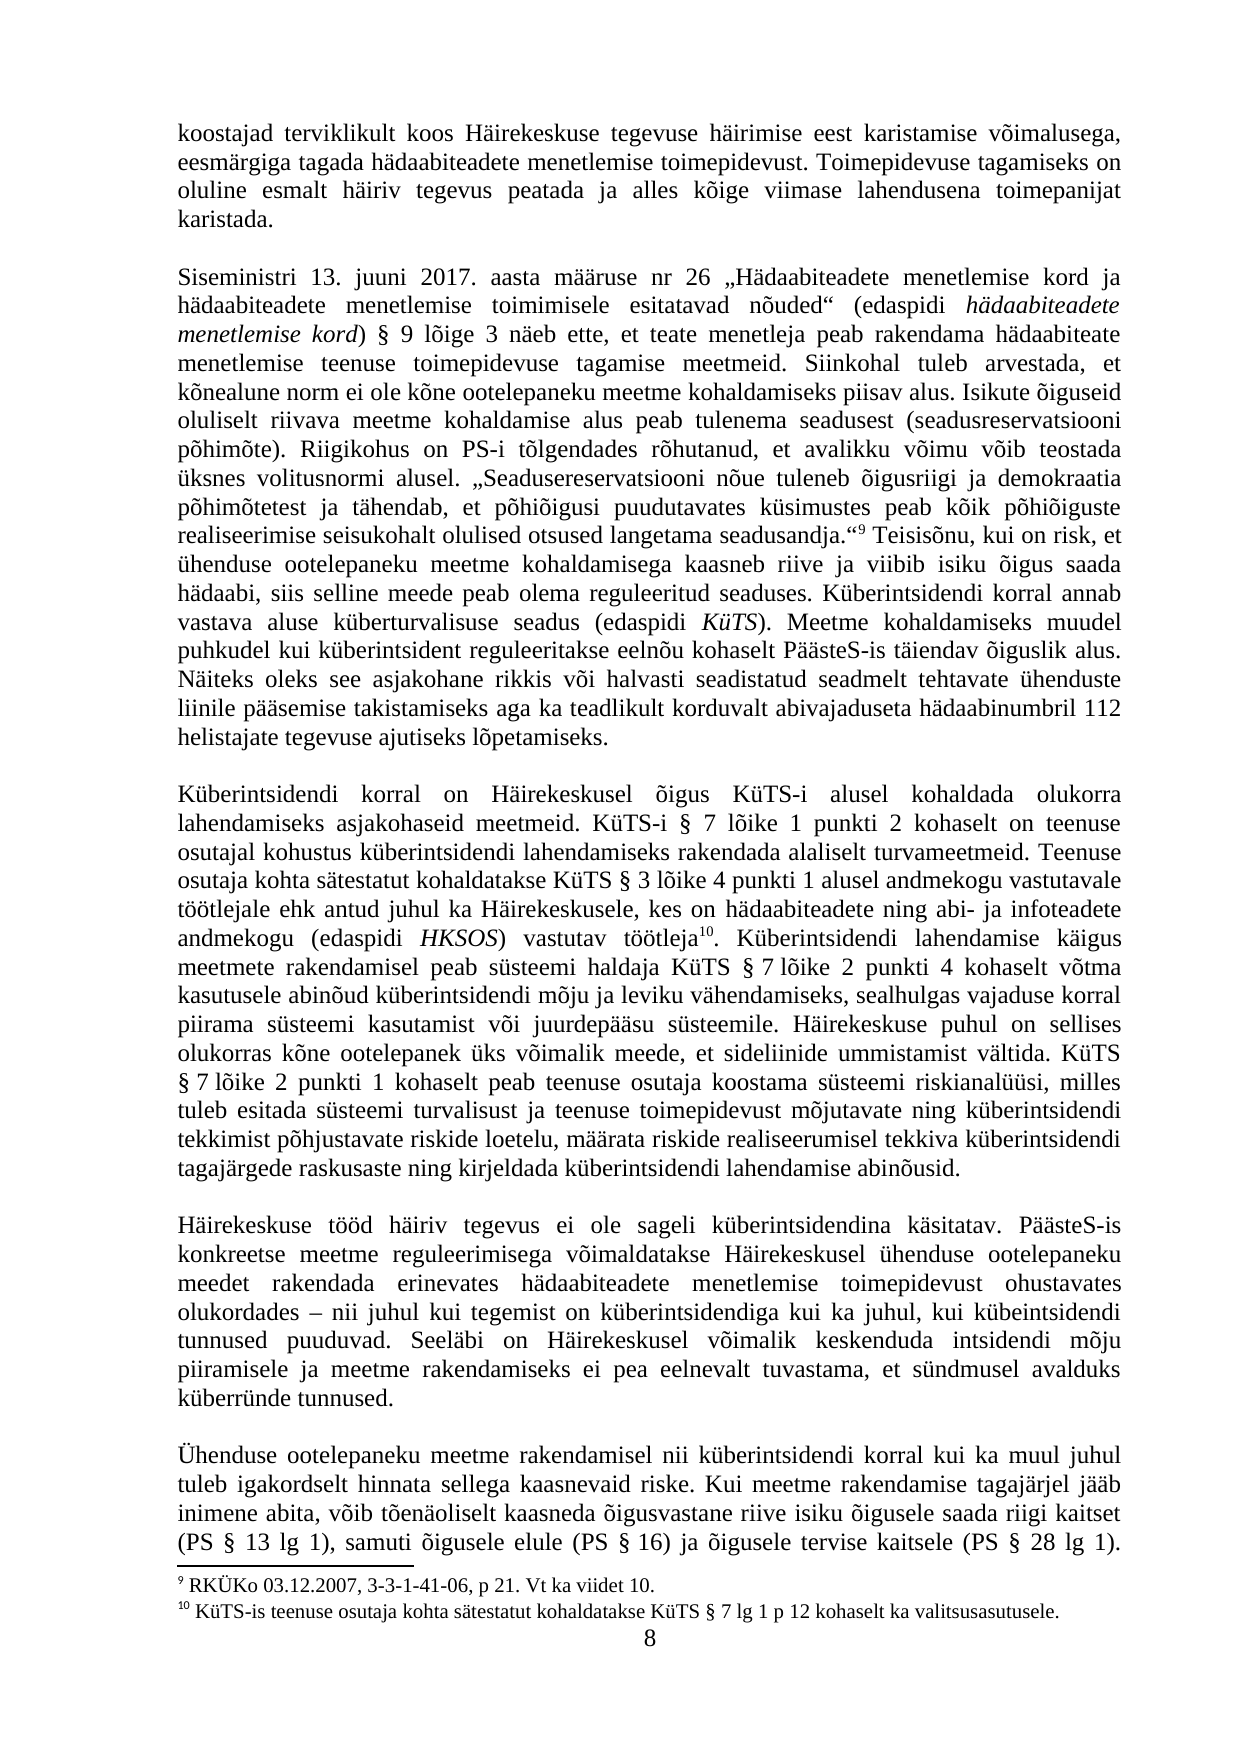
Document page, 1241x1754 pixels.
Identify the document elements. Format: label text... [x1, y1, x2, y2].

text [177, 1441, 1122, 1556]
text Siseministri 13. juuni 2017. aasta määruse nr 26 „Hädaabiteadete menetlemise kord ja hädaabiteadete menetlemise toimimisele esitatavad nõuded“ (edaspidi hädaabiteadete menetlemise kord) § 9 lõige 3 näeb ette, et teate menetleja peab rakendama hädaabiteate menetlemise teenuse toimepidevuse tagamise meetmeid. Siinkohal tuleb arvestada, et kõnealune norm ei ole kõne ootelepaneku meetme kohaldamiseks piisav alus. Isikute õiguseid oluliselt riivava meetme kohaldamise alus peab tulenema seadusest (seadusreservatsiooni põhimõte). Riigikohus on PS-i tõlgendades rõhutanud, et avalikku võimu võib teostada üksnes volitusnormi alusel. „Seadusereservatsiooni nõue tuleneb õigusriigi ja demokraatia põhimõtetest ja tähendab, et põhiõigusi puudutavates küsimustes peab kõik põhiõiguste realiseerimise seisukohalt olulised otsused langetama seadusandja.“ Teisisõnu, kui on risk, et ühenduse ootelepaneku meetme kohaldamisega kaasneb riive ja viibib isiku õigus saada hädaabi, siis selline meede peab olema reguleeritud seaduses. Küberintsidendi korral annab vastava aluse küberturvalisuse seadus (edaspidi KüTS). Meetme kohaldamiseks muudel puhkudel kui küberintsident reguleeritakse eelnõu kohaselt PäästeS-is täiendav õiguslik alus. Näiteks oleks see asjakohane rikkis või halvasti seadistatud seadmelt tehtavate ühenduste liinile pääsemise takistamiseks aga ka teadlikult korduvalt abivajaduseta hädaabinumbril 112 helistajate tegevuse ajutiseks lõpetamiseks. [177, 262, 1122, 751]
text Häirekeskuse tööd häiriv tegevus ei ole sageli küberintsidendina käsitatav. PäästeS-is konkreetse meetme reguleerimisega võimaldatakse Häirekeskusel ühenduse ootelepaneku meedet rakendada erinevates hädaabiteadete menetlemise toimepidevust ohustavates olukordades – nii juhul kui tegemist on küberintsidendiga kui ka juhul, kui kübeintsidendi tunnused puuduvad. Seeläbi on Häirekeskusel võimalik keskenduda intsidendi mõju piiramisele ja meetme rakendamiseks ei pea eelnevalt tuvastama, et sündmusel avalduks küberründe tunnused. [177, 1211, 1122, 1412]
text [177, 118, 1122, 233]
text Küberintsidendi korral on Häirekeskusel õigus KüTS-i alusel kohaldada olukorra lahendamiseks asjakohaseid meetmeid. KüTS-i § 7 lõike 1 punkti 2 kohaselt on teenuse osutajal kohustus küberintsidendi lahendamiseks rakendada alaliselt turvameetmeid. Teenuse osutaja kohta sätestatut kohaldatakse KüTS § 3 lõike 4 punkti 1 alusel andmekogu vastutavale töötlejale ehk antud juhul ka Häirekeskusele, kes on hädaabiteadete ning abi- ja infoteadete andmekogu (edaspidi HKSOS) vastutav töötleja. Küberintsidendi lahendamise käigus meetmete rakendamisel peab süsteemi haldaja KüTS § 7 lõike 2 punkti 4 kohaselt võtma kasutusele abinõud küberintsidendi mõju ja leviku vähendamiseks, sealhulgas vajaduse korral piirama süsteemi kasutamist või juurdepääsu süsteemile. Häirekeskuse puhul on sellises olukorras kõne ootelepanek üks võimalik meede, et sideliinide ummistamist vältida. KüTS § 7 lõike 2 punkti 1 kohaselt peab teenuse osutaja koostama süsteemi riskianalüüsi, milles tuleb esitada süsteemi turvalisust ja teenuse toimepidevust mõjutavate ning küberintsidendi tekkimist põhjustavate riskide loetelu, määrata riskide realiseerumisel tekkiva küberintsidendi tagajärgede raskusaste ning kirjeldada küberintsidendi lahendamise abinõusid. [177, 779, 1122, 1182]
